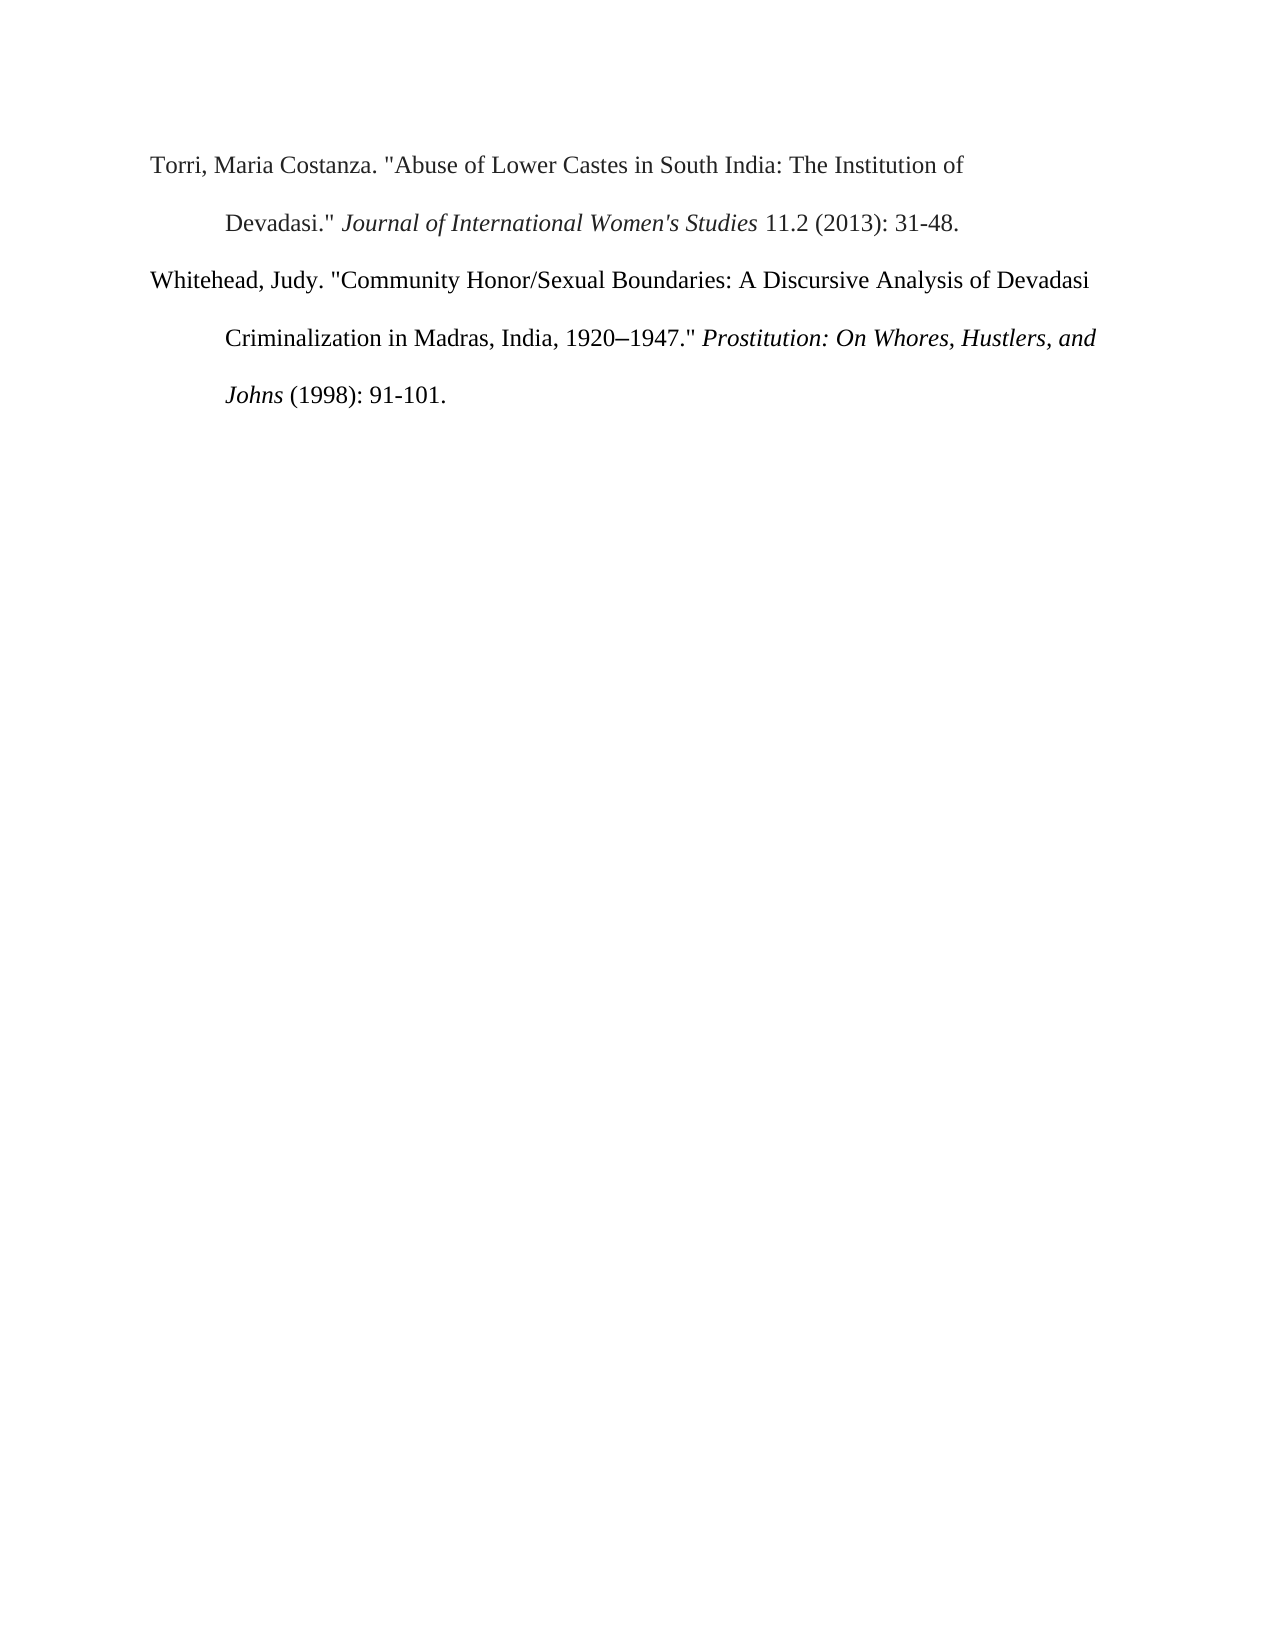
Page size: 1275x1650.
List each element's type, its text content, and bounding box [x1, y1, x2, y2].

text Whitehead, Judy. "Community Honor/Sexual Boundaries: A Discursive Analysis of Devadasi Criminalization in Madras, India, 1920–1947." Prostitution: On Whores, Hustlers, and Johns (1998): 91-101. [150, 265, 1125, 409]
text Torri, Maria Costanza. "Abuse of Lower Castes in South India: The Institution of Devadasi." Journal of International Women's Studies 11.2 (2013): 31-48. [150, 150, 1125, 236]
